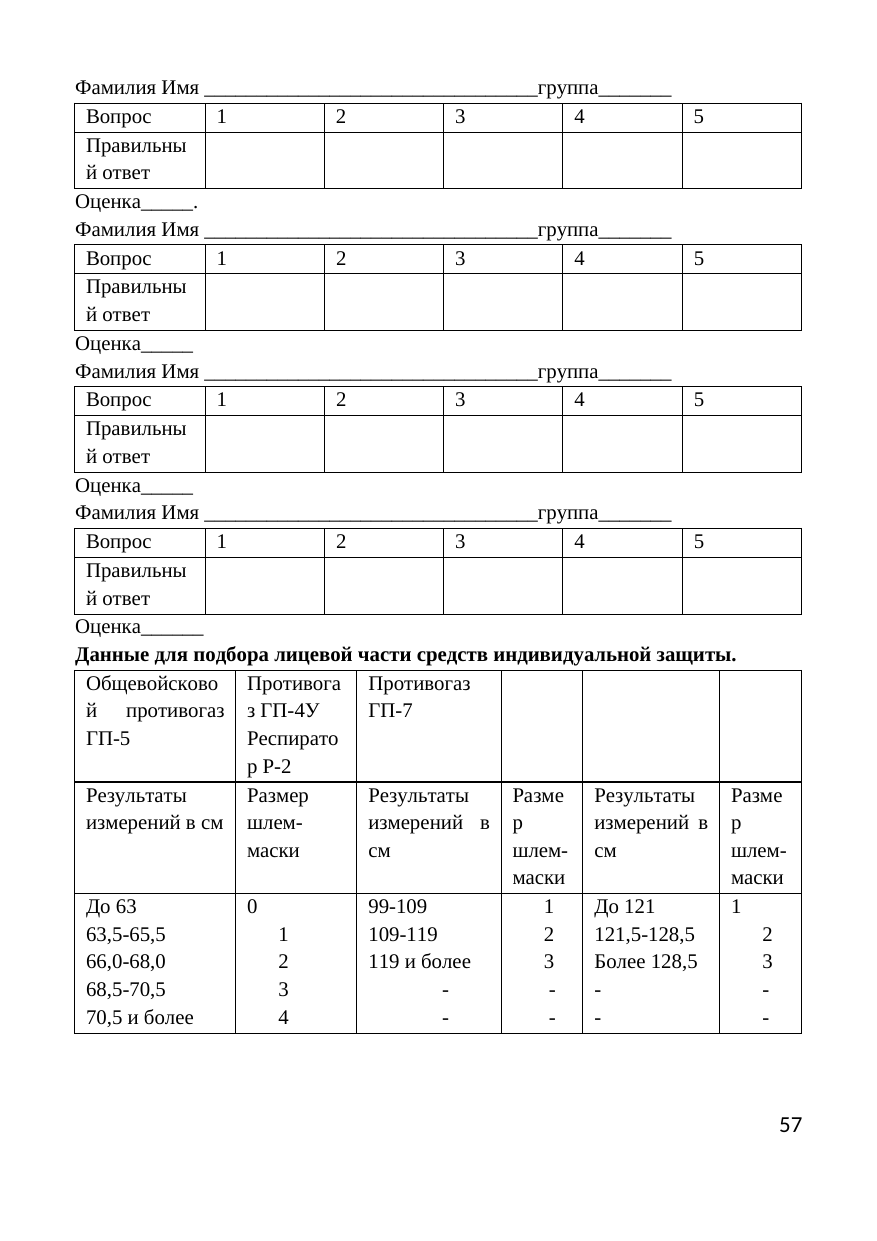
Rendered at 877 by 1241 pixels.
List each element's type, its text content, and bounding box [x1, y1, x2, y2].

table_cell До 121 121,5-128,5 Более 128,5 - - [583, 894, 719, 1033]
table_cell 1 2 3 - - [720, 894, 801, 1033]
table_header [502, 671, 582, 781]
table_header Вопрос [75, 245, 205, 273]
table_cell [325, 274, 443, 330]
table_cell [683, 274, 801, 330]
table_header 4 [563, 529, 682, 557]
table_cell Результаты измерений в см [357, 783, 501, 893]
text Фамилия Имя ________________________________группа_______ [75, 500, 802, 524]
table_header 1 [206, 529, 324, 557]
table_cell [444, 133, 562, 188]
table_cell [444, 274, 562, 330]
table_header Вопрос [75, 387, 205, 415]
table_cell [563, 416, 682, 472]
table_cell Правильный ответ [75, 133, 205, 188]
table_cell [206, 558, 324, 613]
text Оценка______ [75, 615, 802, 638]
text Данные для подбора лицевой части средств индивидуальной защиты. [75, 642, 802, 666]
table_cell [325, 133, 443, 188]
table_header 5 [683, 387, 801, 415]
table_header 5 [683, 529, 801, 557]
text Оценка_____. [75, 189, 802, 213]
table_header [720, 671, 801, 781]
table_header 3 [444, 529, 562, 557]
table_header [583, 671, 719, 781]
text Фамилия Имя ________________________________группа_______ [75, 358, 802, 383]
table_cell 99-109 109-119 119 и более - - [357, 894, 501, 1033]
table_cell [683, 133, 801, 188]
text Оценка_____ [75, 473, 802, 497]
table_header 5 [683, 104, 801, 132]
table_cell Результаты измерений в см [75, 783, 235, 893]
table_cell [563, 558, 682, 613]
table_cell [563, 274, 682, 330]
table_header 1 [206, 387, 324, 415]
table_header Противогаз ГП-7 [357, 671, 501, 781]
text Фамилия Имя ________________________________группа_______ [75, 217, 802, 241]
table_cell Результаты измерений в см [583, 783, 719, 893]
table_cell Правильный ответ [75, 558, 205, 613]
table_cell [444, 416, 562, 472]
table_cell До 63 63,5-65,5 66,0-68,0 68,5-70,5 70,5 и более [75, 894, 235, 1033]
table_cell [683, 558, 801, 613]
table_header 2 [325, 104, 443, 132]
table_header 3 [444, 245, 562, 273]
table_header 2 [325, 529, 443, 557]
table_cell Размер шлем- маски [502, 783, 582, 893]
table_cell [206, 416, 324, 472]
table_header 2 [325, 387, 443, 415]
table_cell Размер шлем- маски [236, 783, 356, 893]
table_header Вопрос [75, 104, 205, 132]
text Фамилия Имя ________________________________группа_______ [75, 75, 802, 99]
table_cell [683, 416, 801, 472]
table_header Вопрос [75, 529, 205, 557]
table_cell 0 1 2 3 4 [236, 894, 356, 1033]
table_header 4 [563, 245, 682, 273]
table_header 5 [683, 245, 801, 273]
table_cell [206, 133, 324, 188]
table_cell [563, 133, 682, 188]
table_cell [325, 558, 443, 613]
table_cell Размер шлем- маски [720, 783, 801, 893]
table_cell Правильный ответ [75, 416, 205, 472]
table_header 3 [444, 104, 562, 132]
table_header 3 [444, 387, 562, 415]
table_header 2 [325, 245, 443, 273]
table_header 4 [563, 104, 682, 132]
table_cell [325, 416, 443, 472]
table_header 4 [563, 387, 682, 415]
table_cell [206, 274, 324, 330]
table_cell [444, 558, 562, 613]
table_header Общевойсковой противогаз ГП-5 [75, 671, 235, 781]
text Оценка_____ [75, 331, 802, 355]
table_cell Правильный ответ [75, 274, 205, 330]
table_header 1 [206, 245, 324, 273]
table_header 1 [206, 104, 324, 132]
table_header Противогаз ГП-4У Респиратор Р-2 [236, 671, 356, 781]
table_cell 1 2 3 - - [502, 894, 582, 1033]
